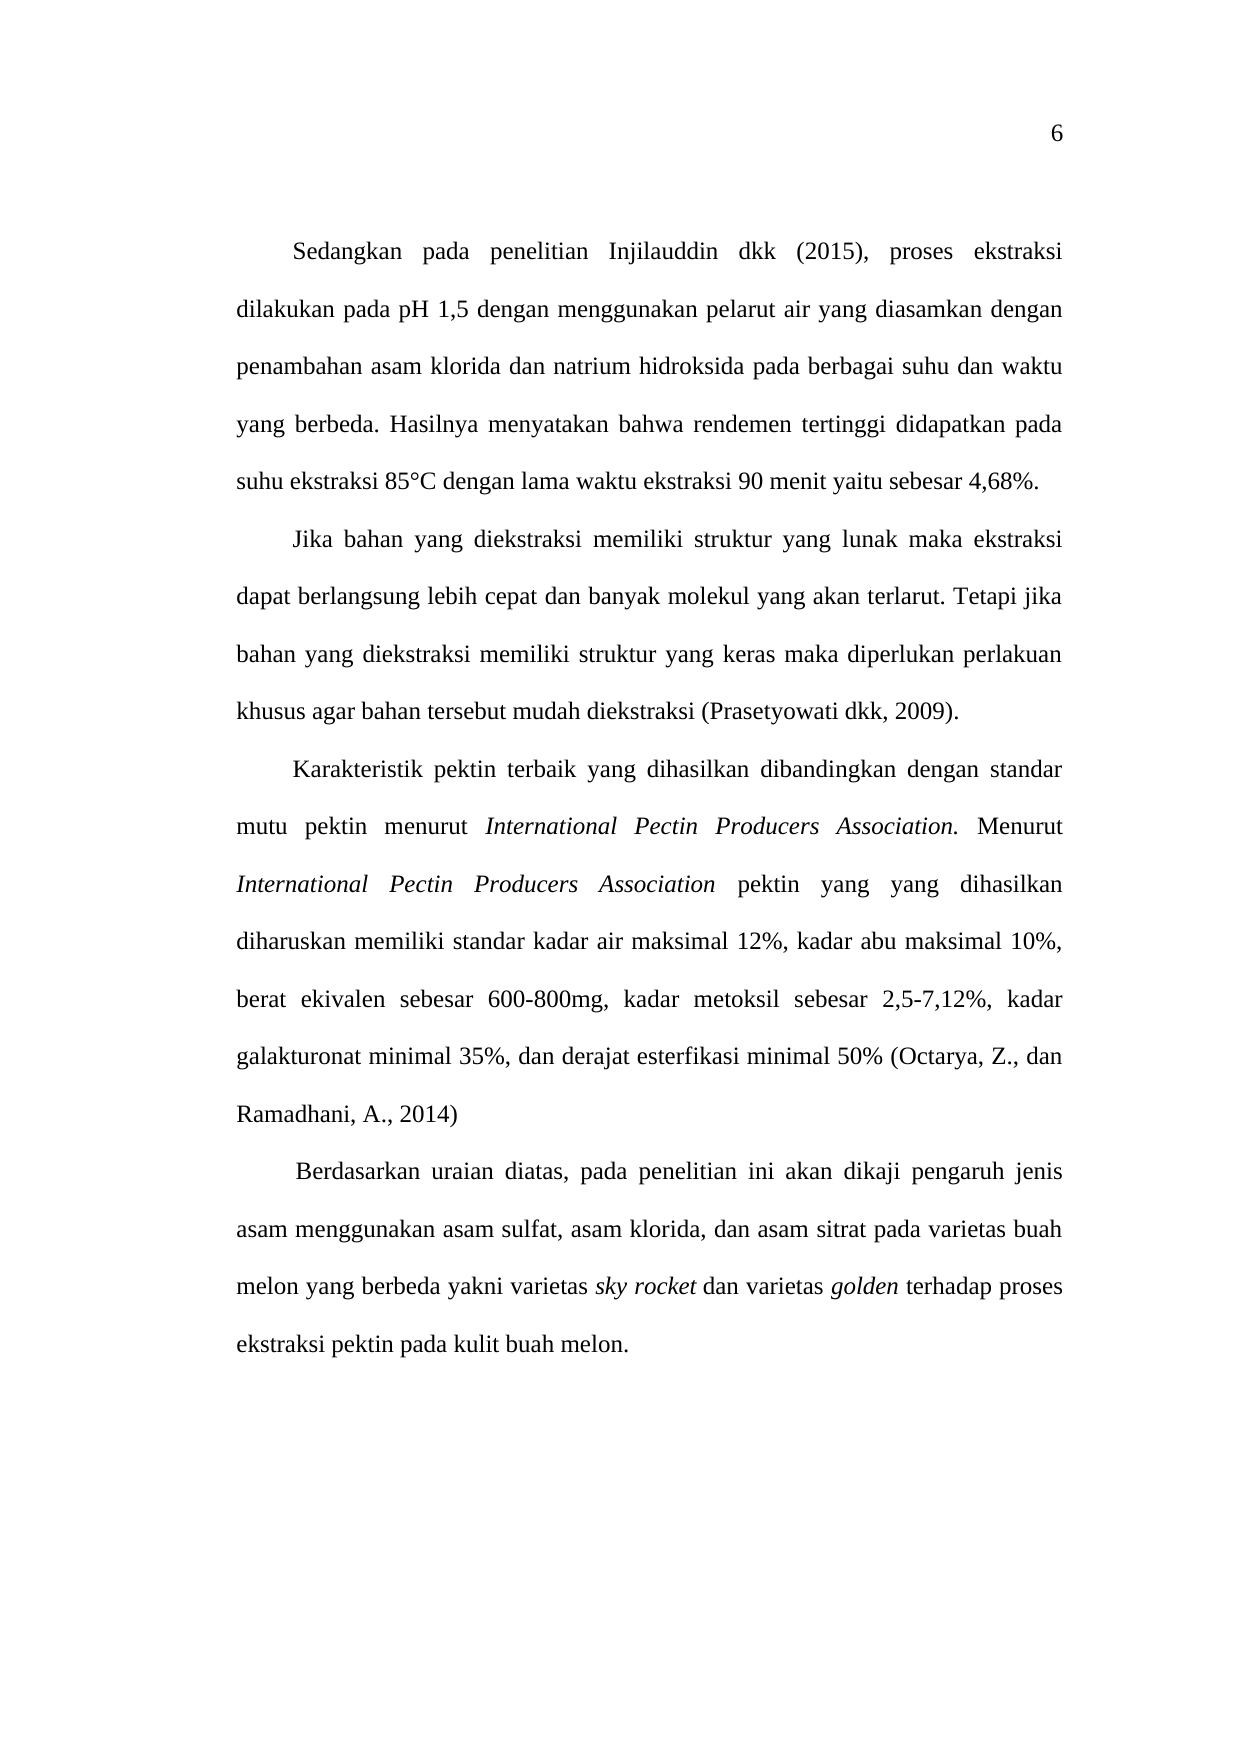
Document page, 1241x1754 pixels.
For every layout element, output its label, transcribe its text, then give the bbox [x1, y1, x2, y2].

list Berdasarkan uraian diatas, pada penelitian ini akan dikaji pengaruh jenis asam menggunakan asam sulfat, asam klorida, dan asam sitrat pada varietas buah melon yang berbeda yakni varietas sky rocket dan varietas golden terhadap proses ekstraksi pektin pada kulit buah melon. [236, 1156, 1063, 1358]
text Jika bahan yang diekstraksi memiliki struktur yang lunak maka ekstraksi dapat berlangsung lebih cepat dan banyak molekul yang akan terlarut. Tetapi jika bahan yang diekstraksi memiliki struktur yang keras maka diperlukan perlakuan khusus agar bahan tersebut mudah diekstraksi (Prasetyowati dkk, 2009). [236, 524, 1063, 725]
text Sedangkan pada penelitian Injilauddin dkk (2015), proses ekstraksi dilakukan pada pH 1,5 dengan menggunakan pelarut air yang diasamkan dengan penambahan asam klorida dan natrium hidroksida pada berbagai suhu dan waktu yang berbeda. Hasilnya menyatakan bahwa rendemen tertinggi didapatkan pada suhu ekstraksi 85°C dengan lama waktu ekstraksi 90 menit yaitu sebesar 4,68%. [236, 236, 1063, 495]
text Karakteristik pektin terbaik yang dihasilkan dibandingkan dengan standar mutu pektin menurut International Pectin Producers Association. Menurut International Pectin Producers Association pektin yang yang dihasilkan diharuskan memiliki standar kadar air maksimal 12%, kadar abu maksimal 10%, berat ekivalen sebesar 600-800mg, kadar metoksil sebesar 2,5-7,12%, kadar galakturonat minimal 35%, dan derajat esterfikasi minimal 50% (Octarya, Z., dan Ramadhani, A., 2014) [236, 754, 1063, 1127]
